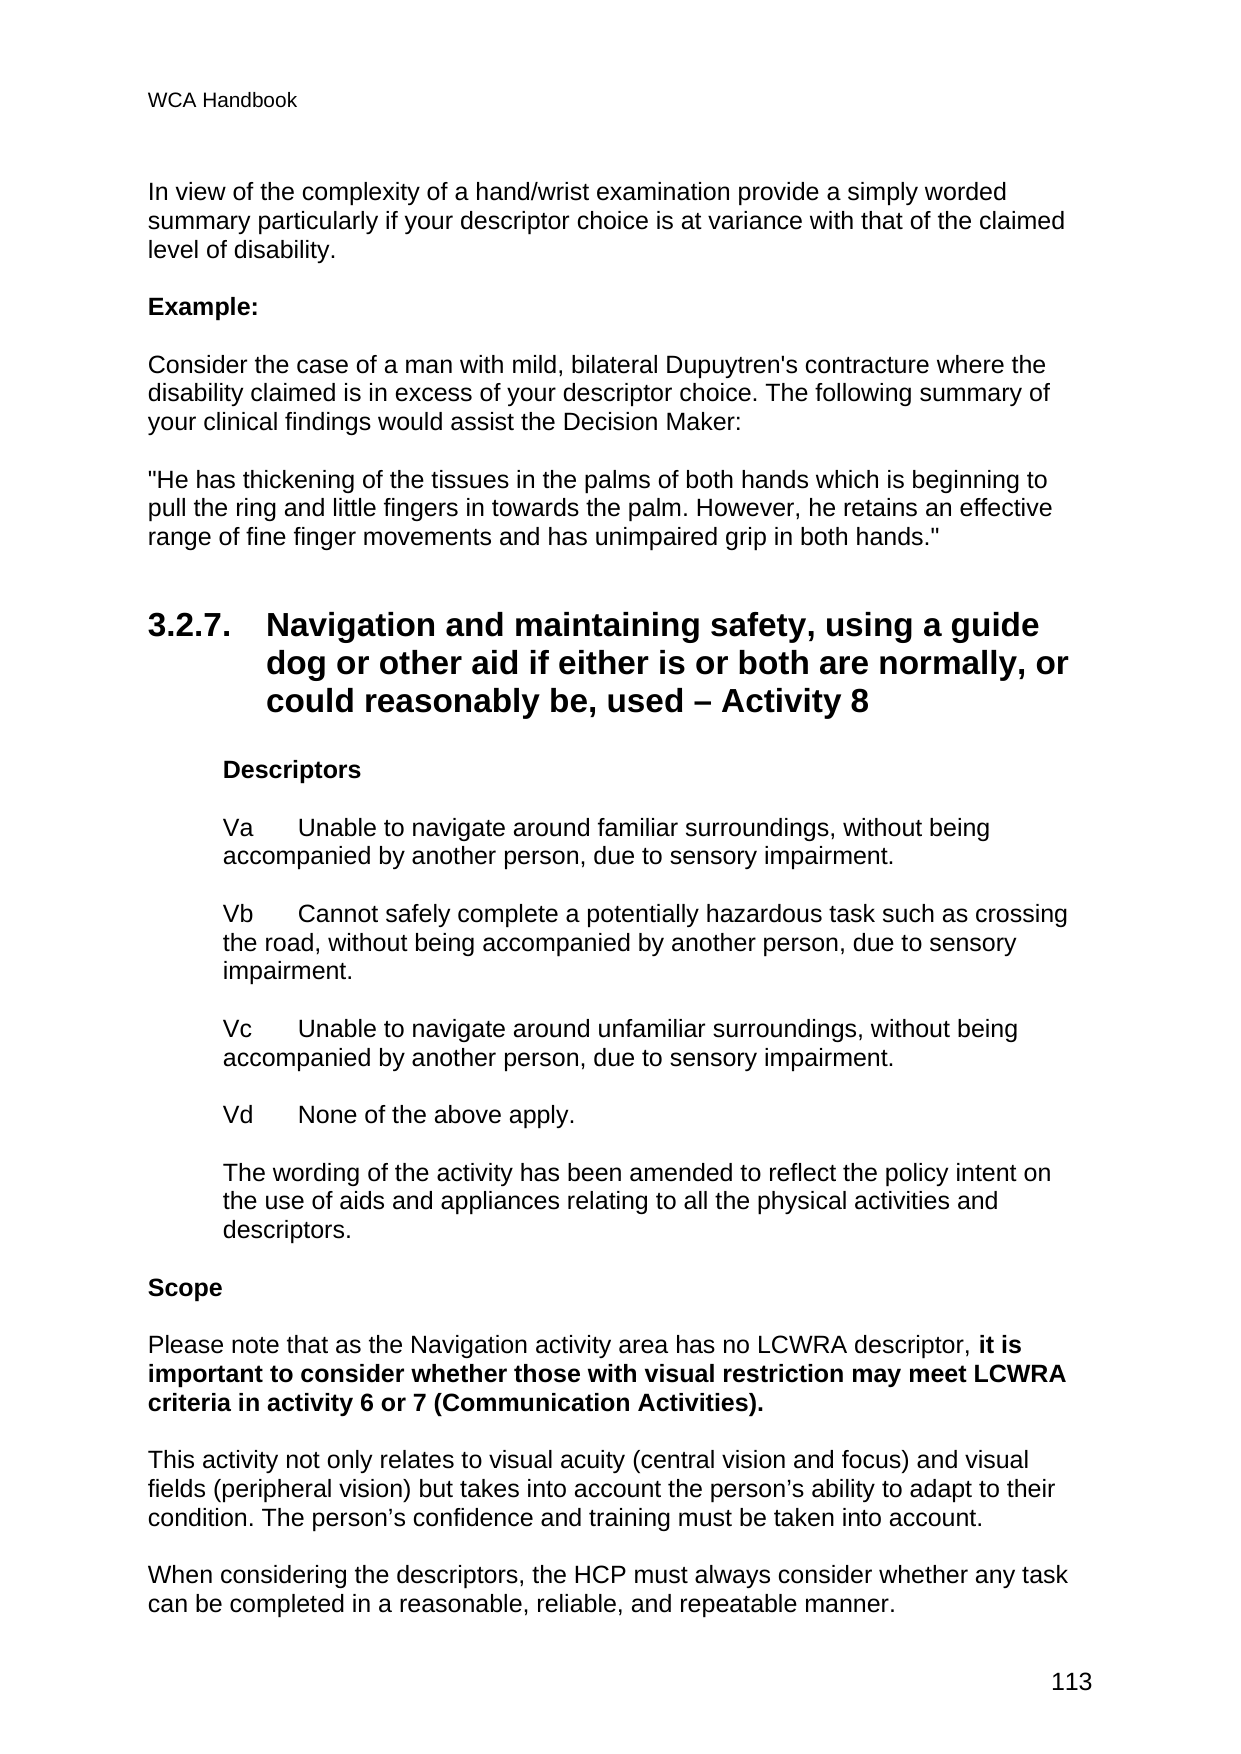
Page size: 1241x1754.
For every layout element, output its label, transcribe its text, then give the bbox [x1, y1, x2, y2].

text Example: [148, 292, 1092, 321]
text "He has thickening of the tissues in the palms of both hands which is beginning to pull the ring and little fingers in towards the palm. However, he retains an effective range of fine finger movements and has unimpaired grip in both hands." [148, 465, 1092, 551]
list Descriptors [223, 755, 1092, 784]
text Please note that as the Navigation activity area has no LCWRA descriptor, it is important to consider whether those with visual restriction may meet LCWRA criteria in activity 6 or 7 (Communication Activities). [148, 1330, 1092, 1416]
text In view of the complexity of a hand/wrist examination provide a simply worded summary particularly if your descriptor choice is at variance with that of the claimed level of disability. [148, 177, 1092, 263]
list Vb Cannot safely complete a potentially hazardous task such as crossing the road, without being accompanied by another person, due to sensory impairment. [223, 899, 1092, 985]
list Vd None of the above apply. [223, 1100, 1092, 1129]
text Consider the case of a man with mild, bilateral Dupuytren's contracture where the disability claimed is in excess of your descriptor choice. The following summary of your clinical findings would assist the Decision Maker: [148, 350, 1092, 436]
subtitle Navigation and maintaining safety, using a guide dog or other aid if either is or both are normally, or could reasonably be, used – Activity 8 [148, 605, 1092, 720]
text Scope [148, 1272, 1092, 1301]
list Vc Unable to navigate around unfamiliar surroundings, without being accompanied by another person, due to sensory impairment. [223, 1014, 1092, 1071]
list Va Unable to navigate around familiar surroundings, without being accompanied by another person, due to sensory impairment. [223, 812, 1092, 870]
text This activity not only relates to visual acuity (central vision and focus) and visual fields (peripheral vision) but takes into account the person’s ability to adapt to their condition. The person’s confidence and training must be taken into account. [148, 1445, 1092, 1531]
text When considering the descriptors, the HCP must always consider whether any task can be completed in a reasonable, reliable, and repeatable manner. [148, 1560, 1092, 1617]
list The wording of the activity has been amended to reflect the policy intent on the use of aids and appliances relating to all the physical activities and descriptors. [223, 1157, 1092, 1244]
